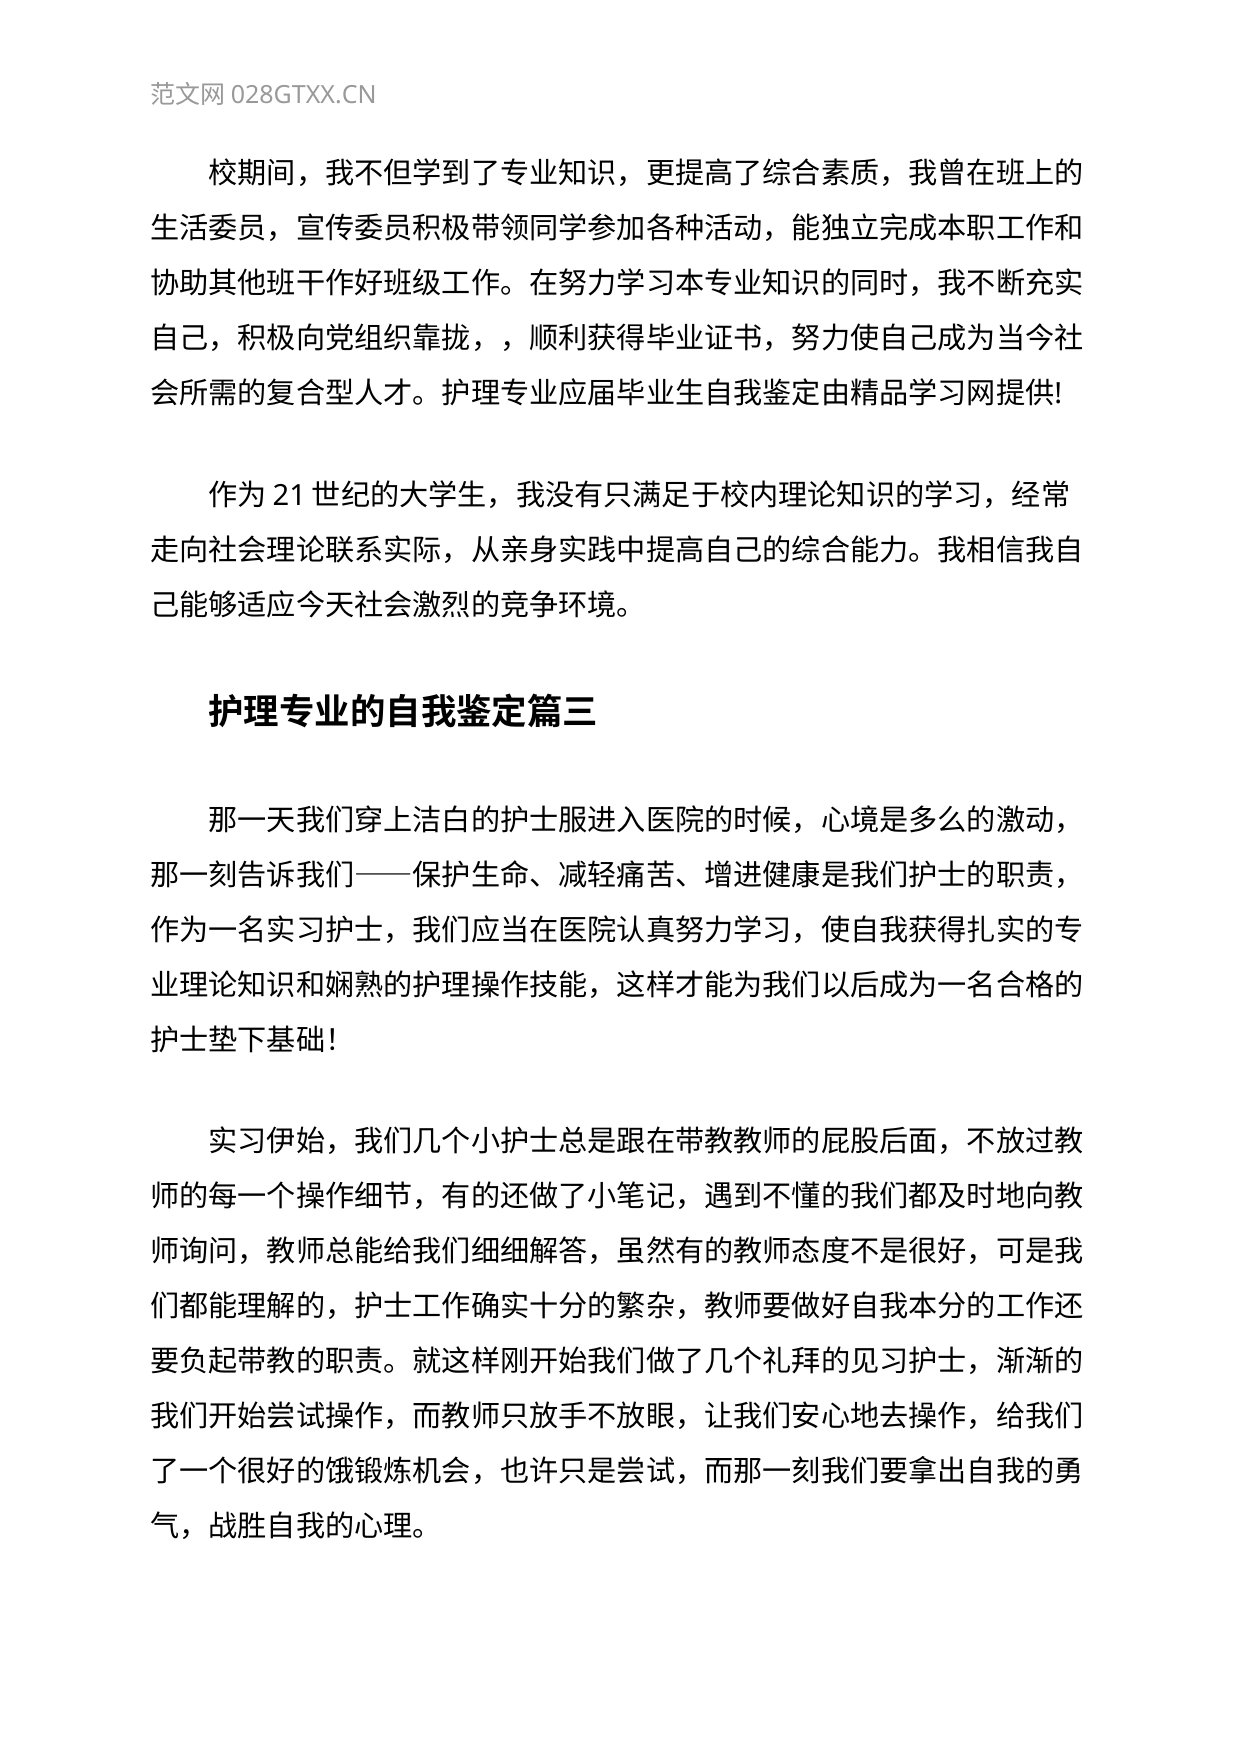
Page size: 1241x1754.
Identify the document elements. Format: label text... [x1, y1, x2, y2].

text 护理专业的自我鉴定篇三 [150, 683, 1090, 734]
text 作为21世纪的大学生，我没有只满足于校内理论知识的学习，经常走向社会理论联系实际，从亲身实践中提高自己的综合能力。我相信我自己能够适应今天社会激烈的竞争环境。 [150, 472, 1090, 624]
text 校期间，我不但学到了专业知识，更提高了综合素质，我曾在班上的生活委员，宣传委员积极带领同学参加各种活动，能独立完成本职工作和协助其他班干作好班级工作。在努力学习本专业知识的同时，我不断充实自己，积极向党组织靠拢，，顺利获得毕业证书，努力使自己成为当今社会所需的复合型人才。护理专业应届毕业生自我鉴定由精品学习网提供! [150, 150, 1090, 412]
text 实习伊始，我们几个小护士总是跟在带教教师的屁股后面，不放过教师的每一个操作细节，有的还做了小笔记，遇到不懂的我们都及时地向教师询问，教师总能给我们细细解答，虽然有的教师态度不是很好，可是我们都能理解的，护士工作确实十分的繁杂，教师要做好自我本分的工作还要负起带教的职责。就这样刚开始我们做了几个礼拜的见习护士，渐渐的我们开始尝试操作，而教师只放手不放眼，让我们安心地去操作，给我们了一个很好的饿锻炼机会，也许只是尝试，而那一刻我们要拿出自我的勇气，战胜自我的心理。 [150, 1118, 1090, 1544]
text 那一天我们穿上洁白的护士服进入医院的时候，心境是多么的激动，那一刻告诉我们――保护生命、减轻痛苦、增进健康是我们护士的职责，作为一名实习护士，我们应当在医院认真努力学习，使自我获得扎实的专业理论知识和娴熟的护理操作技能，这样才能为我们以后成为一名合格的护士垫下基础！ [150, 797, 1090, 1058]
